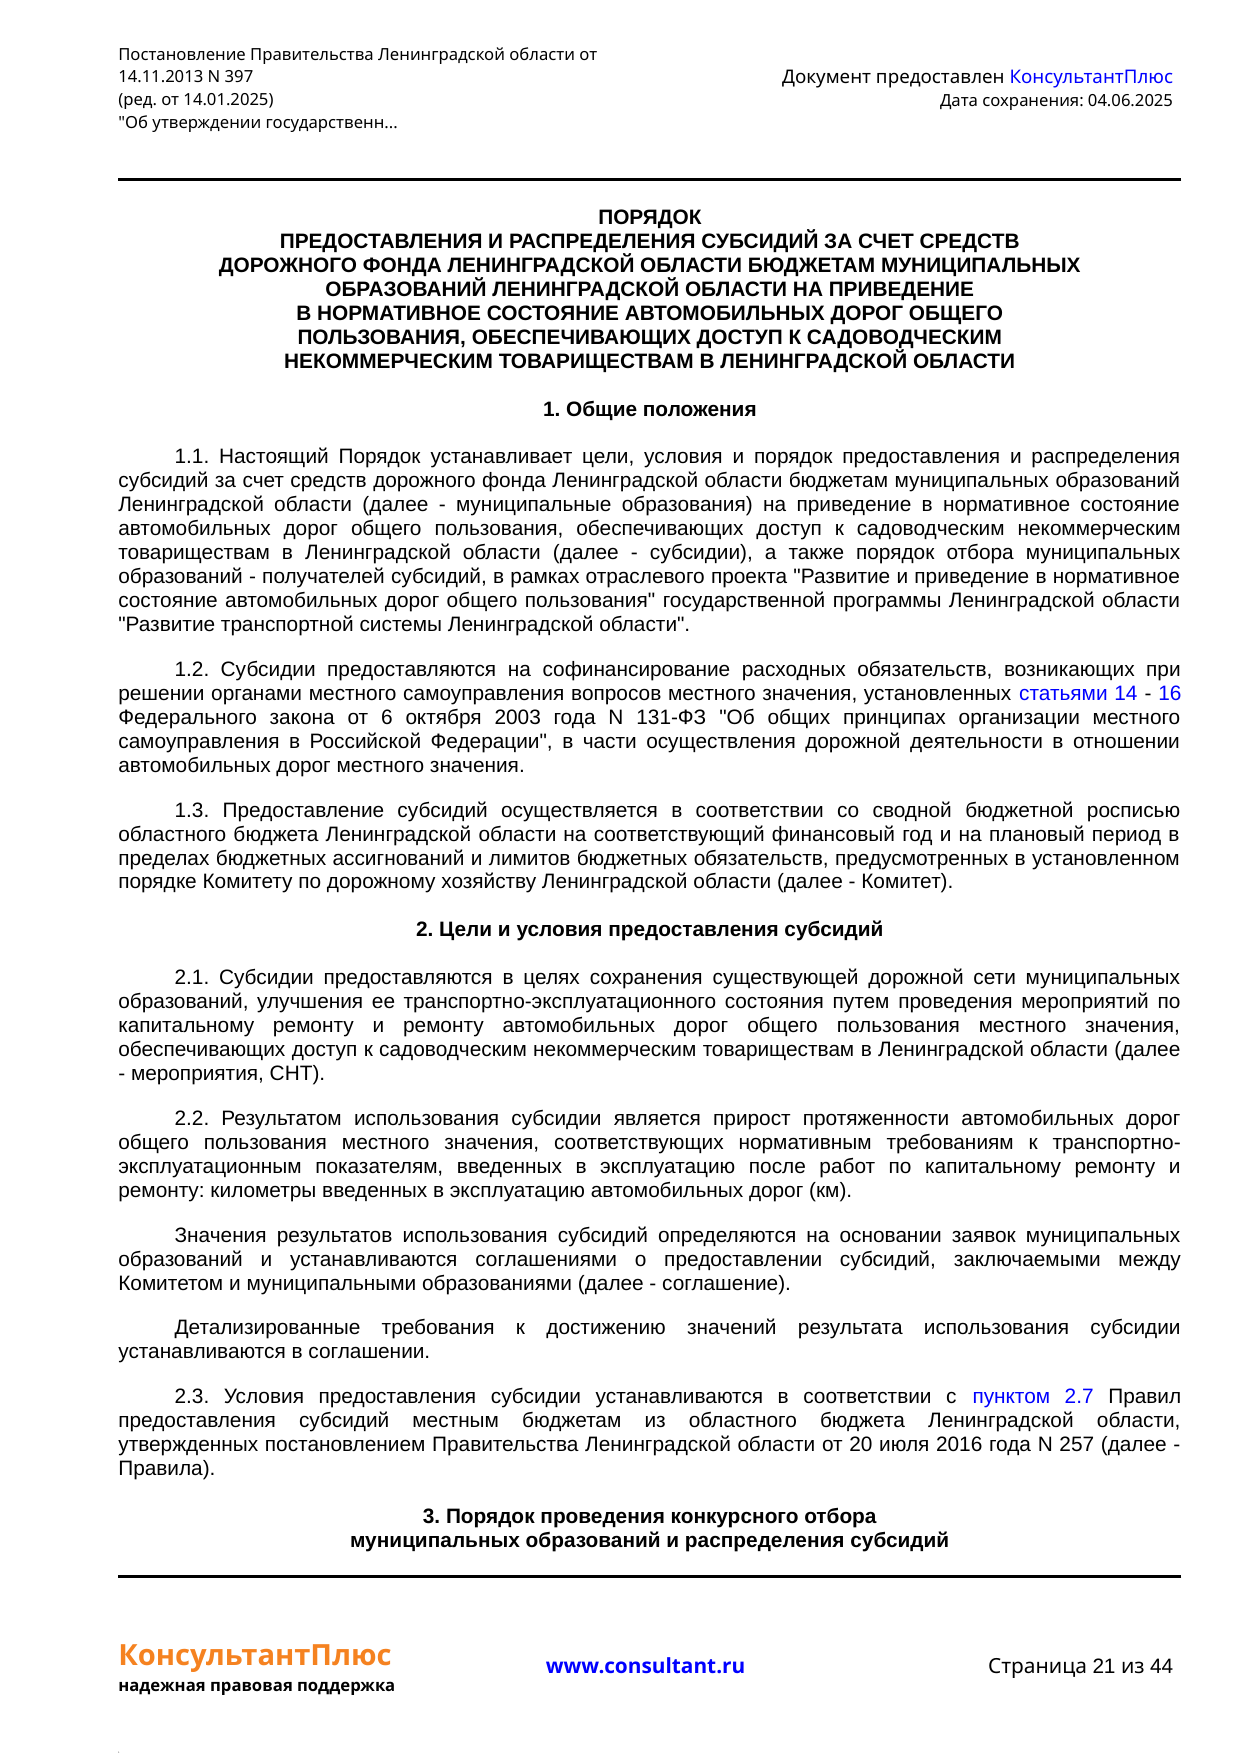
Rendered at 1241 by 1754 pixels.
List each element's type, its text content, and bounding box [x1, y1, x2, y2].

title 1. Общие положения [118, 396, 1181, 420]
text 2.3. Условия предоставления субсидии устанавливаются в соответствии с пунктом 2.7 Правил предоставления субсидий местным бюджетам из областного бюджета Ленинградской области, утвержденных постановлением Правительства Ленинградской области от 20 июля 2016 года N 257 (далее - Правила). [118, 1384, 1181, 1480]
title 2. Цели и условия предоставления субсидий [118, 917, 1181, 941]
text 1.2. Субсидии предоставляются на софинансирование расходных обязательств, возникающих при решении органами местного самоуправления вопросов местного значения, установленных статьями 14 - 16 Федерального закона от 6 октября 2003 года N 131-ФЗ "Об общих принципах организации местного самоуправления в Российской Федерации", в части осуществления дорожной деятельности в отношении автомобильных дорог местного значения. [118, 657, 1181, 777]
text 2.2. Результатом использования субсидии является прирост протяженности автомобильных дорог общего пользования местного значения, соответствующих нормативным требованиям к транспортно-эксплуатационным показателям, введенных в эксплуатацию после работ по капитальному ремонту и ремонту: километры введенных в эксплуатацию автомобильных дорог (км). [118, 1106, 1181, 1202]
title В НОРМАТИВНОЕ СОСТОЯНИЕ АВТОМОБИЛЬНЫХ ДОРОГ ОБЩЕГО [118, 301, 1181, 324]
text Значения результатов использования субсидий определяются на основании заявок муниципальных образований и устанавливаются соглашениями о предоставлении субсидий, заключаемыми между Комитетом и муниципальными образованиями (далее - соглашение). [118, 1222, 1181, 1294]
title ПОЛЬЗОВАНИЯ, ОБЕСПЕЧИВАЮЩИХ ДОСТУП К САДОВОДЧЕСКИМ [118, 324, 1181, 348]
title ПРЕДОСТАВЛЕНИЯ И РАСПРЕДЕЛЕНИЯ СУБСИДИЙ ЗА СЧЕТ СРЕДСТВ [118, 229, 1181, 253]
title муниципальных образований и распределения субсидий [118, 1528, 1181, 1552]
title НЕКОММЕРЧЕСКИМ ТОВАРИЩЕСТВАМ В ЛЕНИНГРАДСКОЙ ОБЛАСТИ [118, 348, 1181, 372]
title ОБРАЗОВАНИЙ ЛЕНИНГРАДСКОЙ ОБЛАСТИ НА ПРИВЕДЕНИЕ [118, 277, 1181, 301]
text 1.3. Предоставление субсидий осуществляется в соответствии со сводной бюджетной росписью областного бюджета Ленинградской области на соответствующий финансовый год и на плановый период в пределах бюджетных ассигнований и лимитов бюджетных обязательств, предусмотренных в установленном порядке Комитету по дорожному хозяйству Ленинградской области (далее - Комитет). [118, 797, 1181, 893]
text Детализированные требования к достижению значений результата использования субсидии устанавливаются в соглашении. [118, 1315, 1181, 1363]
title ПОРЯДОК [118, 205, 1181, 229]
text 2.1. Субсидии предоставляются в целях сохранения существующей дорожной сети муниципальных образований, улучшения ее транспортно-эксплуатационного состояния путем проведения мероприятий по капитальному ремонту и ремонту автомобильных дорог общего пользования местного значения, обеспечивающих доступ к садоводческим некоммерческим товариществам в Ленинградской области (далее - мероприятия, СНТ). [118, 965, 1181, 1085]
title 3. Порядок проведения конкурсного отбора [118, 1504, 1181, 1528]
title ДОРОЖНОГО ФОНДА ЛЕНИНГРАДСКОЙ ОБЛАСТИ БЮДЖЕТАМ МУНИЦИПАЛЬНЫХ [118, 253, 1181, 277]
text 1.1. Настоящий Порядок устанавливает цели, условия и порядок предоставления и распределения субсидий за счет средств дорожного фонда Ленинградской области бюджетам муниципальных образований Ленинградской области (далее - муниципальные образования) на приведение в нормативное состояние автомобильных дорог общего пользования, обеспечивающих доступ к садоводческим некоммерческим товариществам в Ленинградской области (далее - субсидии), а также порядок отбора муниципальных образований - получателей субсидий, в рамках отраслевого проекта "Развитие и приведение в нормативное состояние автомобильных дорог общего пользования" государственной программы Ленинградской области "Развитие транспортной системы Ленинградской области". [118, 444, 1181, 636]
